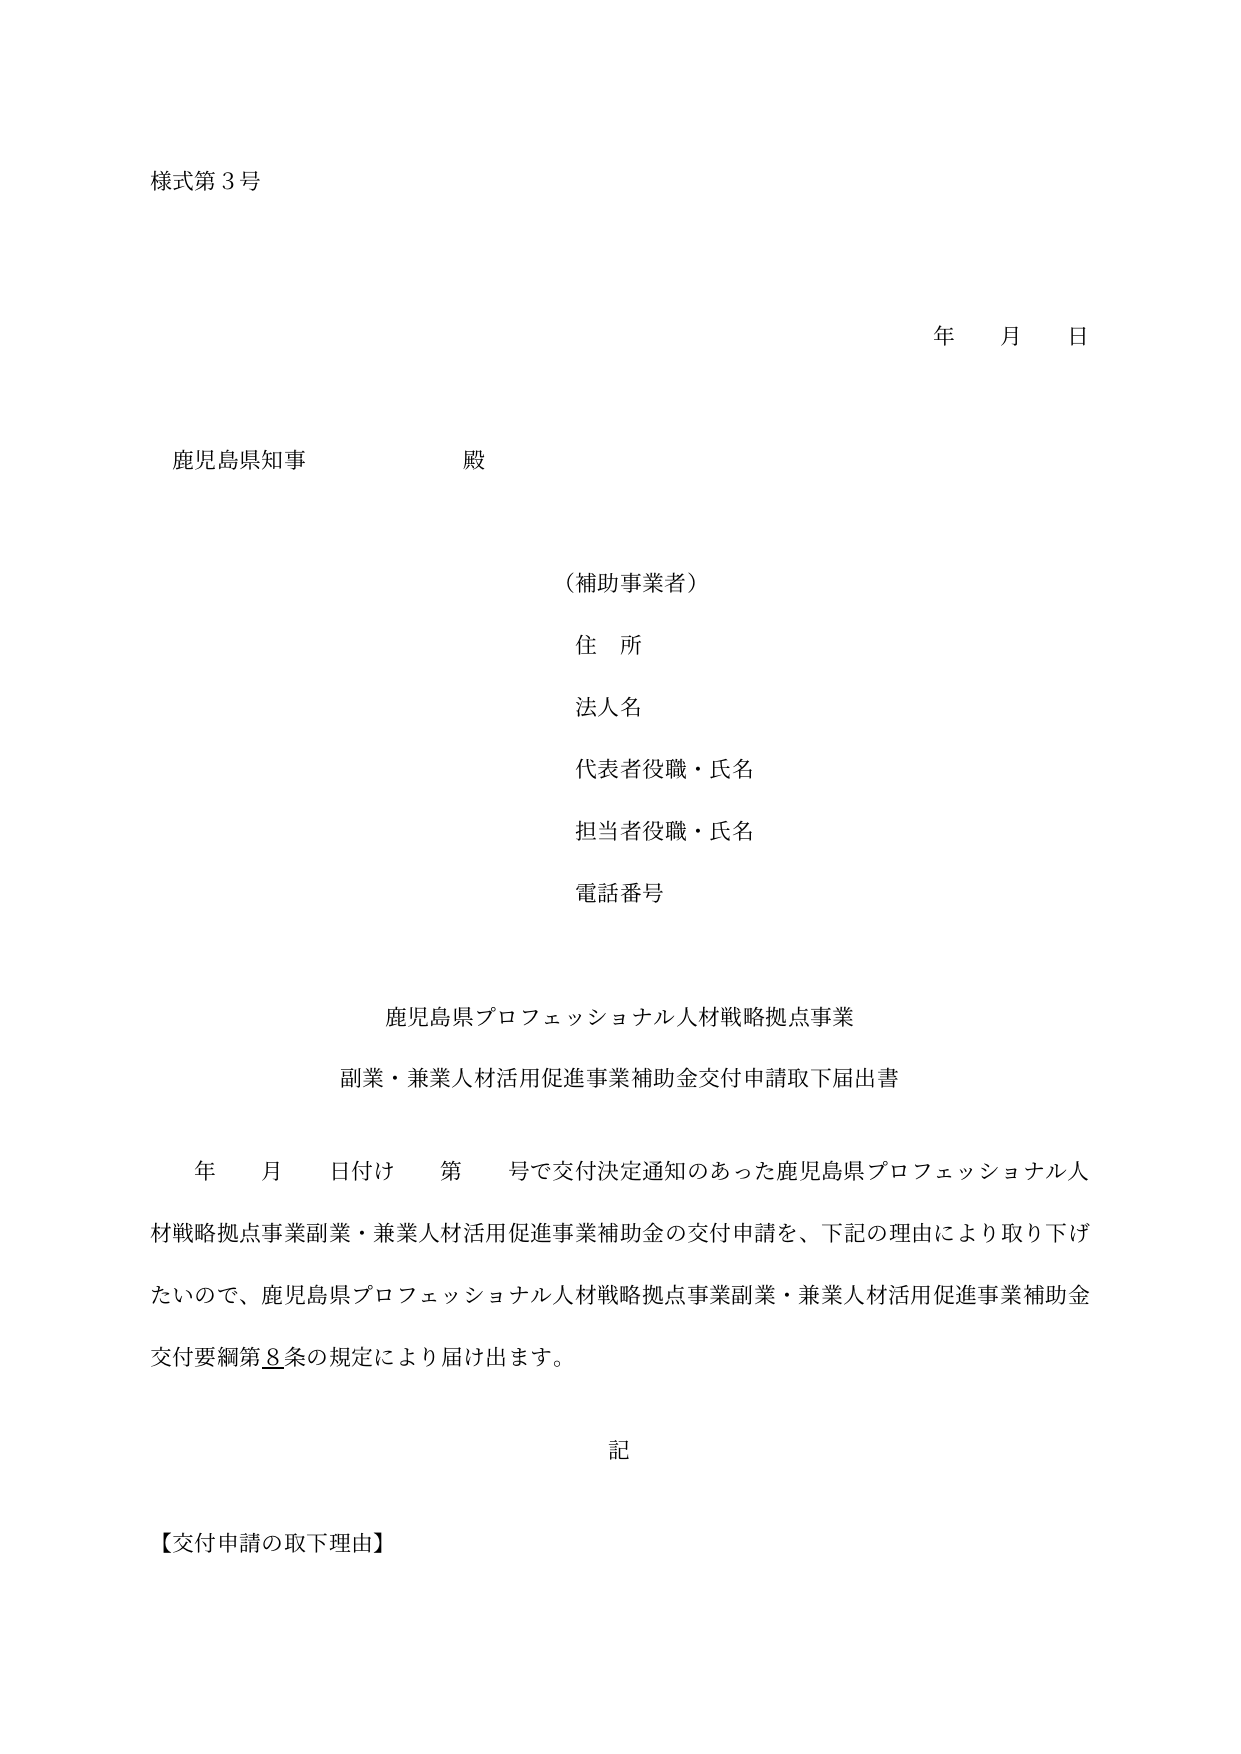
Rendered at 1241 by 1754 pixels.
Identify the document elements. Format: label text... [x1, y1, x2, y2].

text 記 [150, 1418, 1089, 1479]
text 鹿児島県プロフェッショナル人材戦略拠点事業 [150, 984, 1090, 1046]
text 法人名 [150, 675, 1066, 737]
text 鹿児島県知事 殿 [150, 428, 1089, 489]
text 住 所 [150, 613, 1066, 675]
text 担当者役職・氏名 [150, 799, 1066, 861]
text 副業・兼業人材活用促進事業補助金交付申請取下届出書 [150, 1046, 1089, 1108]
text 【交付申請の取下理由】 [150, 1511, 1089, 1572]
text （補助事業者） [150, 551, 1066, 613]
text 年 月 日付け 第 号で交付決定通知のあった鹿児島県プロフェッショナル人材戦略拠点事業副業・兼業人材活用促進事業補助金の交付申請を、下記の理由により取り下げたいので、鹿児島県プロフェッショナル人材戦略拠点事業副業・兼業人材活用促進事業補助金交付要綱第８条の規定により届け出ます。 [150, 1139, 1090, 1387]
text 様式第３号 [150, 149, 1090, 211]
text 電話番号 [150, 861, 1066, 923]
text 年 月 日 [150, 304, 1089, 366]
text 代表者役職・氏名 [150, 737, 1066, 799]
